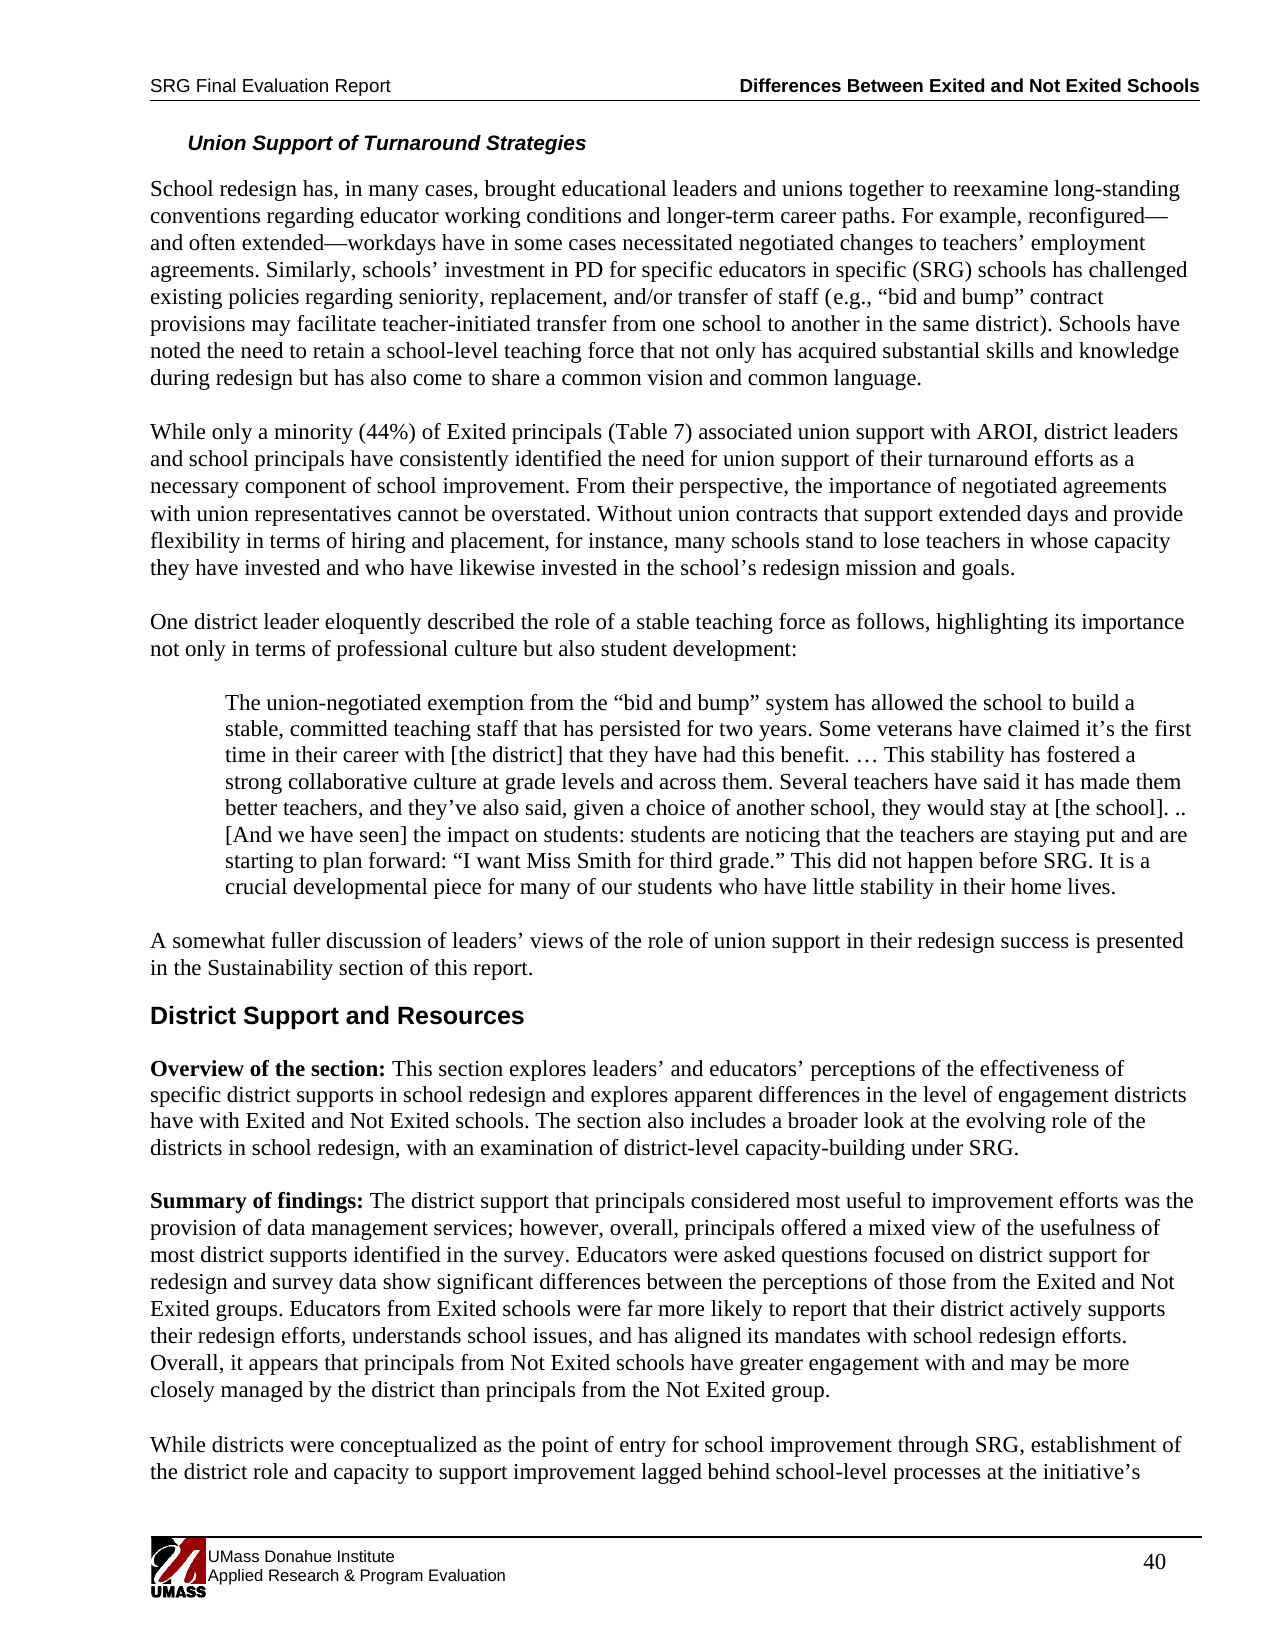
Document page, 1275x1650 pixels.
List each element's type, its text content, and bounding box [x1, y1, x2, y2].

subtitle District Support and Resources [150, 1002, 1200, 1030]
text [150, 1430, 1200, 1484]
picture [150, 1537, 207, 1599]
text The union-negotiated exemption from the “bid and bump” system has allowed the school to build a stable, committed teaching staff that has persisted for two years. Some veterans have claimed it’s the first time in their career with [the district] that they have had this benefit. … This stability has fostered a strong collaborative culture at grade levels and across them. Several teachers have said it has made them better teachers, and they’ve also said, given a choice of another school, they would stay at [the school]. ..[And we have seen] the impact on students: students are noticing that the teachers are staying put and are starting to plan forward: “I want Miss Smith for third grade.” This did not happen before SRG. It is a crucial developmental piece for many of our students who have little stability in their home lives. [225, 689, 1200, 900]
text While only a minority (44%) of Exited principals (Table 7) associated union support with AROI, district leaders and school principals have consistently identified the need for union support of their turnaround efforts as a necessary component of school improvement. From their perspective, the importance of negotiated agreements with union representatives cannot be overstated. Without union contracts that support extended days and provide flexibility in terms of hiring and placement, for instance, many schools stand to lose teachers in whose capacity they have invested and who have likewise invested in the school’s redesign mission and goals. [150, 418, 1200, 581]
text Summary of findings: The district support that principals considered most useful to improvement efforts was the provision of data management services; however, overall, principals offered a mixed view of the usefulness of most district supports identified in the survey. Educators were asked questions focused on district support for redesign and survey data show significant differences between the perceptions of those from the Exited and Not Exited groups. Educators from Exited schools were far more likely to report that their district actively supports their redesign efforts, understands school issues, and has aligned its mandates with school redesign efforts. Overall, it appears that principals from Not Exited schools have greater engagement with and may be more closely managed by the district than principals from the Not Exited group. [150, 1187, 1200, 1403]
text Union Support of Turnaround Strategies [150, 128, 1200, 156]
text Overview of the section: This section explores leaders’ and educators’ perceptions of the effectiveness of specific district supports in school redesign and explores apparent differences in the level of engagement districts have with Exited and Not Exited schools. The section also includes a broader look at the evolving role of the districts in school redesign, with an examination of district-level capacity-building under SRG. [150, 1055, 1200, 1160]
text School redesign has, in many cases, brought educational leaders and unions together to reexamine long-standing conventions regarding educator working conditions and longer-term career paths. For example, reconfigured—and often extended—workdays have in some cases necessitated negotiated changes to teachers’ employment agreements. Similarly, schools’ investment in PD for specific educators in specific (SRG) schools has challenged existing policies regarding seniority, replacement, and/or transfer of staff (e.g., “bid and bump” contract provisions may facilitate teacher-initiated transfer from one school to another in the same district). Schools have noted the need to retain a school-level teaching force that not only has acquired substantial skills and knowledge during redesign but has also come to share a common vision and common language. [150, 174, 1200, 391]
text A somewhat fuller discussion of leaders’ views of the role of union support in their redesign success is presented in the Sustainability section of this report. [150, 927, 1200, 981]
text One district leader eloquently described the role of a stable teaching force as follows, highlighting its importance not only in terms of professional culture but also student development: [150, 608, 1200, 662]
